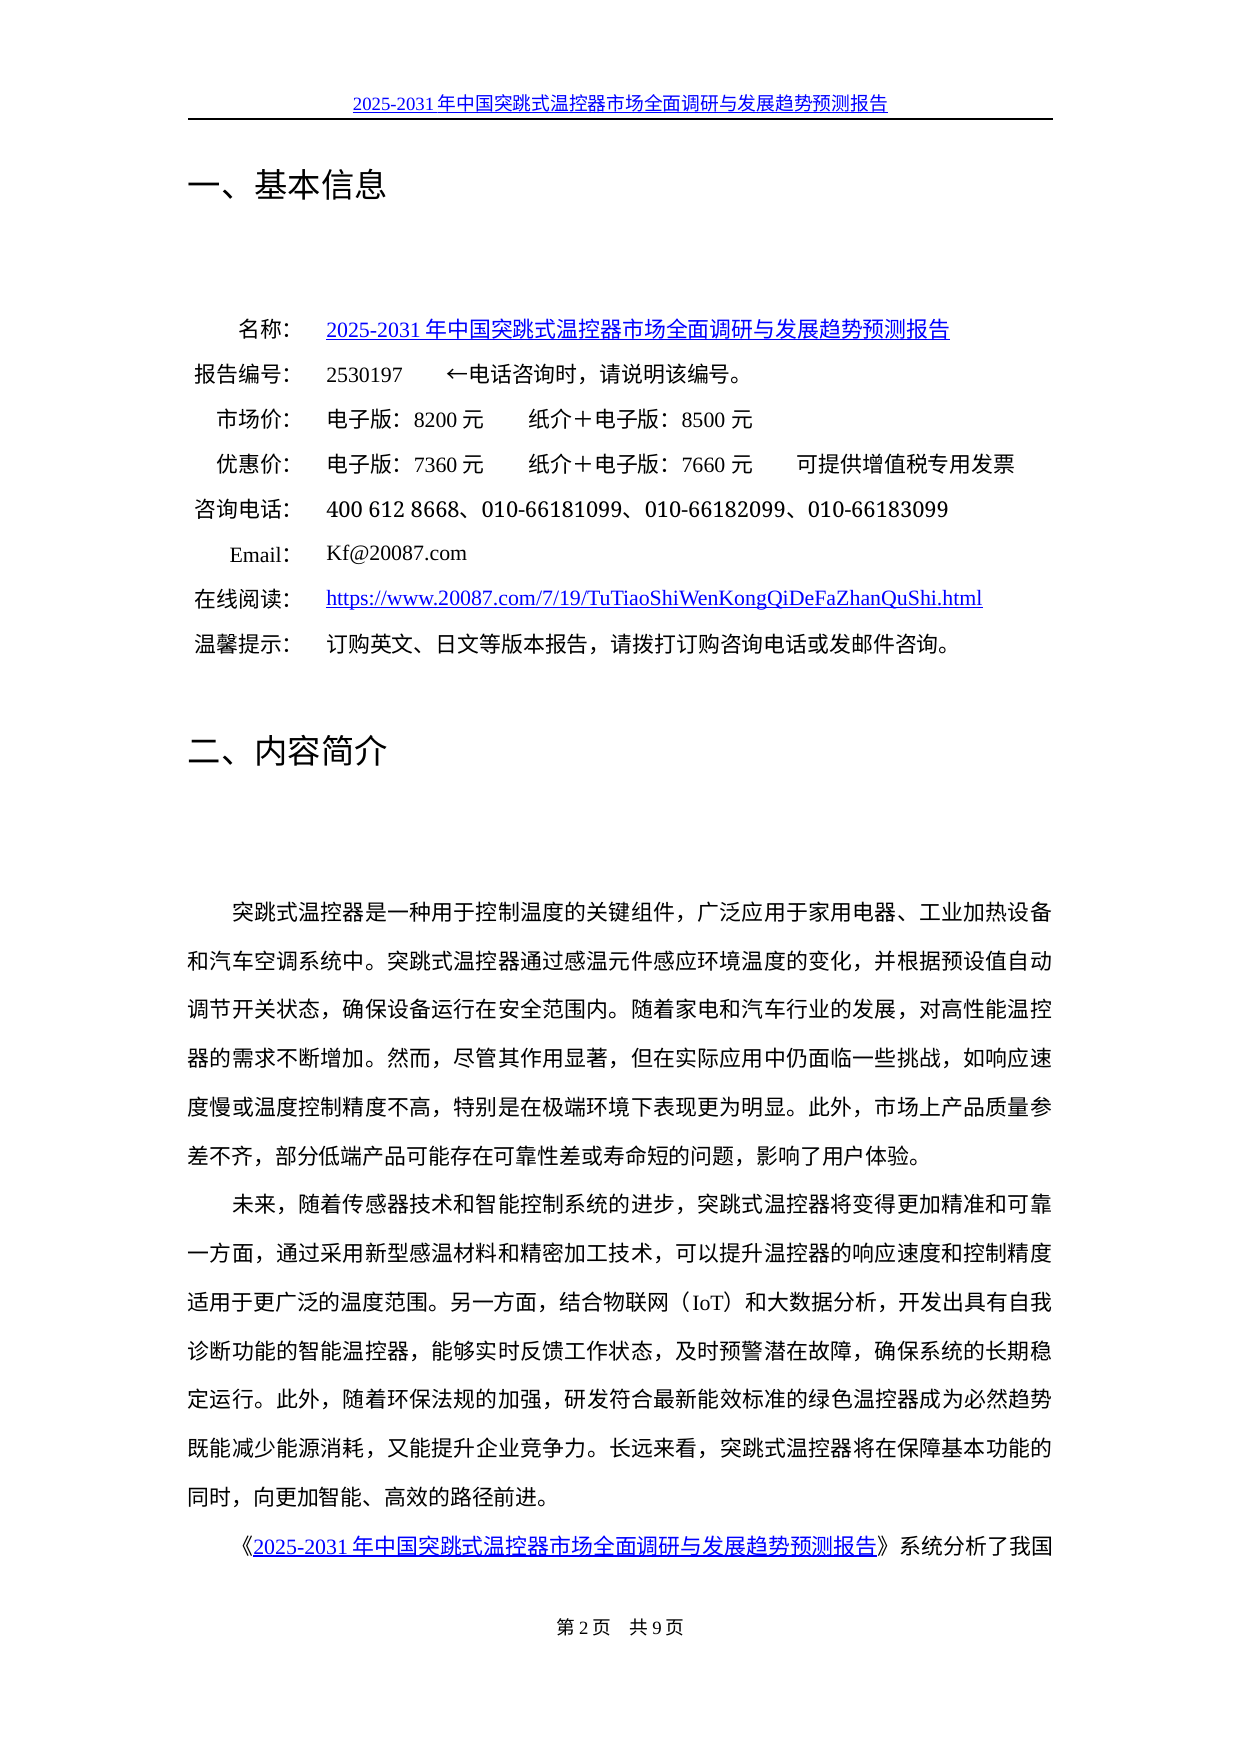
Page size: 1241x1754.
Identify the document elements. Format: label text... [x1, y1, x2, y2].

table_cell 在线阅读： [167, 582, 315, 627]
table_cell 电子版：8200 元 纸介＋电子版：8500 元 [315, 402, 1073, 447]
table_cell 报告编号： [167, 357, 315, 402]
table_cell 市场价： [167, 402, 315, 447]
table_cell 2530197 ←电话咨询时，请说明该编号。 [315, 357, 1073, 402]
table_cell [315, 582, 1073, 627]
table_cell Email： [167, 537, 315, 582]
title 一、基本信息 [187, 150, 1053, 215]
table_cell 咨询电话： [167, 492, 315, 537]
table_cell 订购英文、日文等版本报告，请拨打订购咨询电话或发邮件咨询。 [315, 627, 1073, 672]
table_cell 400 612 8668、010-66181099、010-66182099、010-66183099 [315, 492, 1073, 537]
table_cell 优惠价： [167, 447, 315, 492]
table_cell 电子版：7360 元 纸介＋电子版：7660 元 可提供增值税专用发票 [315, 447, 1073, 492]
table_cell Kf@20087.com [315, 537, 1073, 582]
table_header 2025-2031年中国突跳式温控器市场全面调研与发展趋势预测报告 [315, 312, 1073, 357]
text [187, 894, 1053, 1561]
title 二、内容简介 [187, 717, 1053, 782]
table_cell 温馨提示： [167, 627, 315, 672]
table_header 名称： [167, 312, 315, 357]
